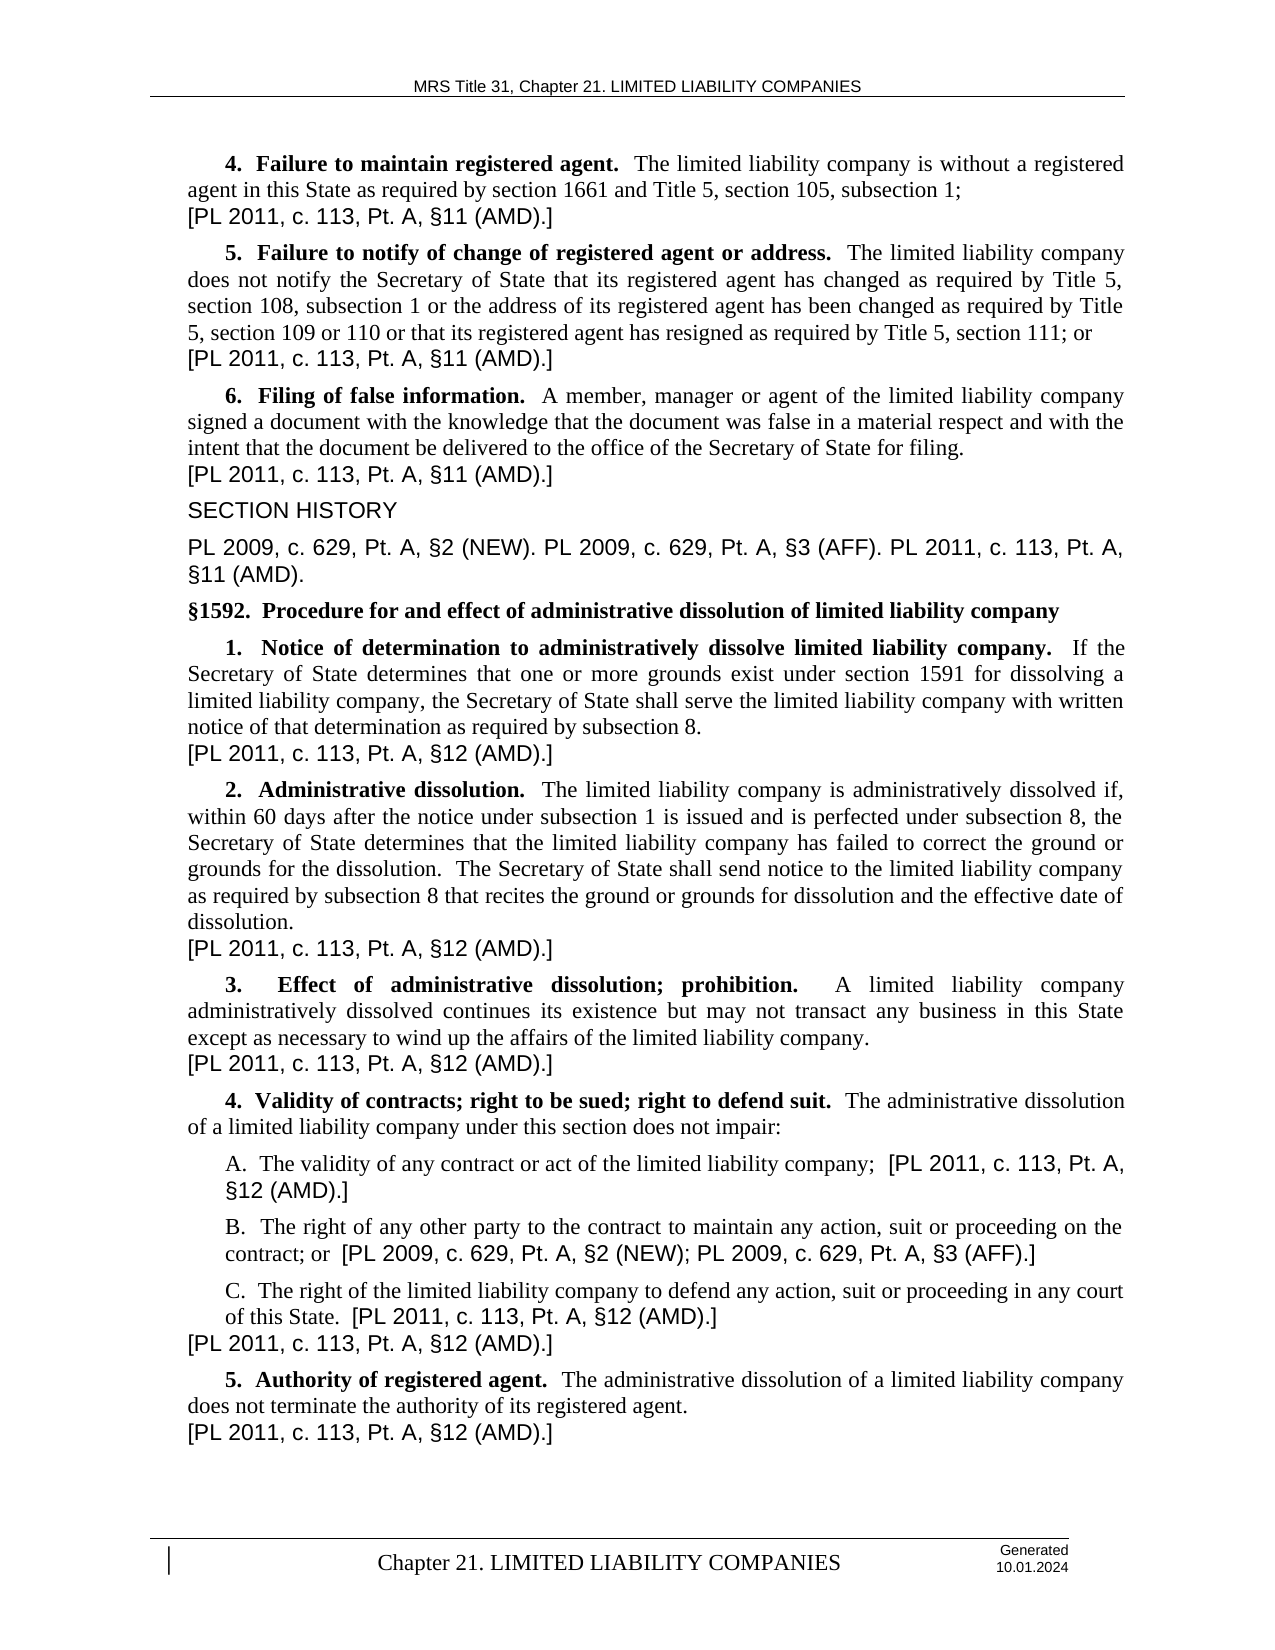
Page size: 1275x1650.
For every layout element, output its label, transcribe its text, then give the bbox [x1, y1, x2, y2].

text [PL 2011, c. 113, Pt. A, §11 (AMD).] [187, 345, 1125, 371]
text [PL 2011, c. 113, Pt. A, §12 (AMD).] [187, 934, 1125, 961]
text 3. Effect of administrative dissolution; prohibition. A limited liability company administratively dissolved continues its existence but may not transact any business in this State except as necessary to wind up the affairs of the limited liability company. [187, 971, 1125, 1050]
text [PL 2011, c. 113, Pt. A, §12 (AMD).] [187, 1050, 1125, 1077]
text [PL 2011, c. 113, Pt. A, §12 (AMD).] [187, 1419, 1125, 1445]
text 4. Failure to maintain registered agent. The limited liability company is without a registered agent in this State as required by section 1661 and Title 5, section 105, subsection 1; [187, 150, 1125, 203]
text 5. Failure to notify of change of registered agent or address. The limited liability company does not notify the Secretary of State that its registered agent has changed as required by Title 5, section 108, subsection 1 or the address of its registered agent has been changed as required by Title 5, section 109 or 110 or that its registered agent has resigned as required by Title 5, section 111; or [187, 239, 1125, 345]
text [PL 2011, c. 113, Pt. A, §12 (AMD).] [187, 739, 1125, 766]
text §1592. Procedure for and effect of administrative dissolution of limited liability company [187, 597, 1125, 624]
text 4. Validity of contracts; right to be sued; right to defend suit. The administrative dissolution of a limited liability company under this section does not impair: [187, 1087, 1125, 1140]
text [PL 2011, c. 113, Pt. A, §12 (AMD).] [187, 1329, 1125, 1356]
text [PL 2011, c. 113, Pt. A, §11 (AMD).] [187, 203, 1125, 229]
text 5. Authority of registered agent. The administrative dissolution of a limited liability company does not terminate the authority of its registered agent. [187, 1366, 1125, 1419]
text 6. Filing of false information. A member, manager or agent of the limited liability company signed a document with the knowledge that the document was false in a material respect and with the intent that the document be delivered to the office of the Secretary of State for filing. [187, 382, 1125, 461]
text A. The validity of any contract or act of the limited liability company; [PL 2011, c. 113, Pt. A, §12 (AMD).] [225, 1150, 1125, 1203]
text PL 2009, c. 629, Pt. A, §2 (NEW). PL 2009, c. 629, Pt. A, §3 (AFF). PL 2011, c. 113, Pt. A, §11 (AMD). [187, 534, 1125, 587]
text [PL 2011, c. 113, Pt. A, §11 (AMD).] [187, 461, 1125, 487]
text SECTION HISTORY [187, 497, 1125, 524]
text 2. Administrative dissolution. The limited liability company is administratively dissolved if, within 60 days after the notice under subsection 1 is issued and is perfected under subsection 8, the Secretary of State determines that the limited liability company has failed to correct the ground or grounds for the dissolution. The Secretary of State shall send notice to the limited liability company as required by subsection 8 that recites the ground or grounds for dissolution and the effective date of dissolution. [187, 776, 1125, 934]
text C. The right of the limited liability company to defend any action, suit or proceeding in any court of this State. [PL 2011, c. 113, Pt. A, §12 (AMD).] [225, 1277, 1125, 1329]
text B. The right of any other party to the contract to maintain any action, suit or proceeding on the contract; or [PL 2009, c. 629, Pt. A, §2 (NEW); PL 2009, c. 629, Pt. A, §3 (AFF).] [225, 1213, 1125, 1266]
text 1. Notice of determination to administratively dissolve limited liability company. If the Secretary of State determines that one or more grounds exist under section 1591 for dissolving a limited liability company, the Secretary of State shall serve the limited liability company with written notice of that determination as required by subsection 8. [187, 634, 1125, 739]
